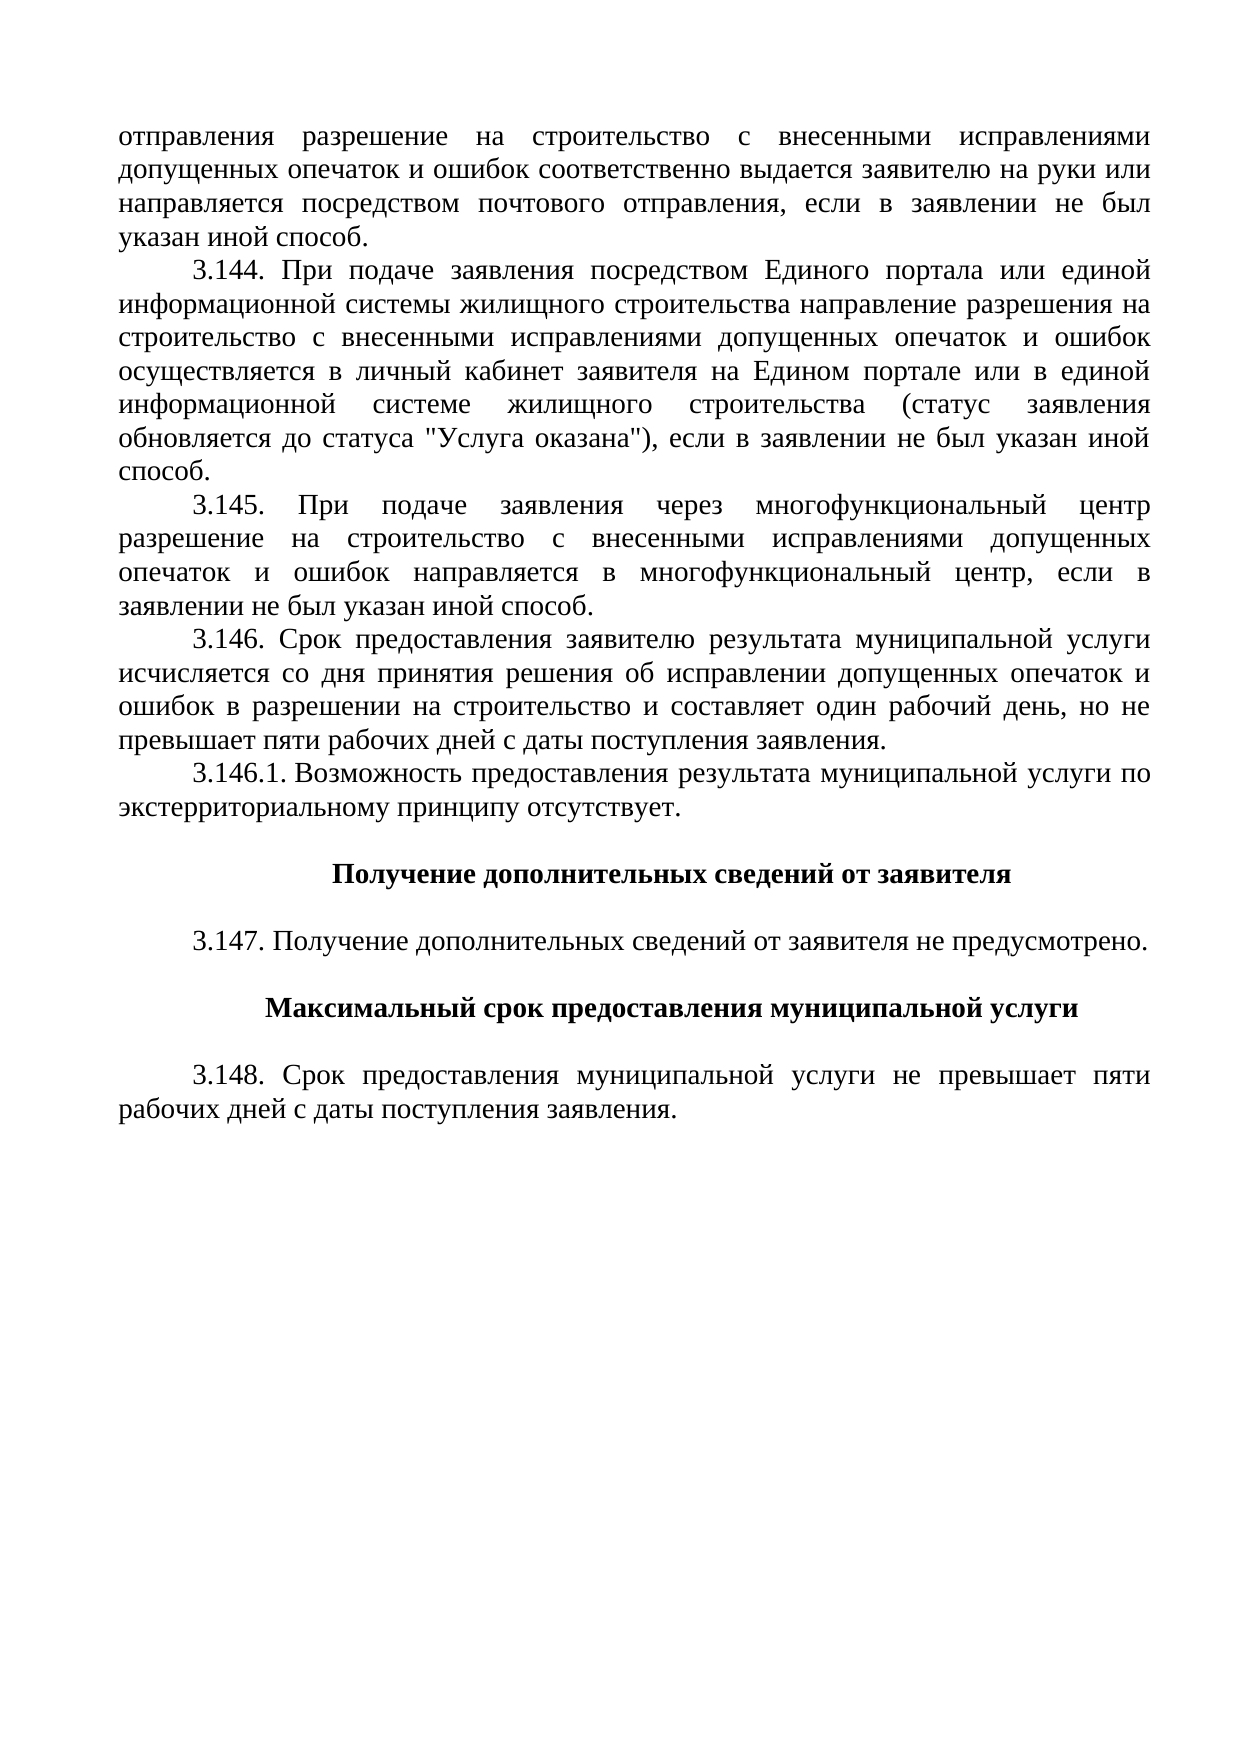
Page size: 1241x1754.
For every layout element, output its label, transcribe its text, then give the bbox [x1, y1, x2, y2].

text 3.144. При подаче заявления посредством Единого портала или единой информационной системы жилищного строительства направление разрешения на строительство с внесенными исправлениями допущенных опечаток и ошибок осуществляется в личный кабинет заявителя на Едином портале или в единой информационной системе жилищного строительства (статус заявления обновляется до статуса "Услуга оказана"), если в заявлении не был указан иной способ. [118, 252, 1152, 487]
text 3.147. Получение дополнительных сведений от заявителя не предусмотрено. [118, 923, 1152, 957]
text 3.148. Срок предоставления муниципальной услуги не превышает пяти рабочих дней с даты поступления заявления. [118, 1057, 1152, 1124]
text Получение дополнительных сведений от заявителя [118, 856, 1152, 889]
text Максимальный срок предоставления муниципальной услуги [118, 990, 1152, 1024]
text 3.145. При подаче заявления через многофункциональный центр разрешение на строительство с внесенными исправлениями допущенных опечаток и ошибок направляется в многофункциональный центр, если в заявлении не был указан иной способ. [118, 487, 1152, 621]
text 3.146. Срок предоставления заявителю результата муниципальной услуги исчисляется со дня принятия решения об исправлении допущенных опечаток и ошибок в разрешении на строительство и составляет один рабочий день, но не превышает пяти рабочих дней с даты поступления заявления. [118, 621, 1152, 755]
text 3.146.1. Возможность предоставления результата муниципальной услуги по экстерриториальному принципу отсутствует. [118, 755, 1152, 822]
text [118, 118, 1152, 252]
